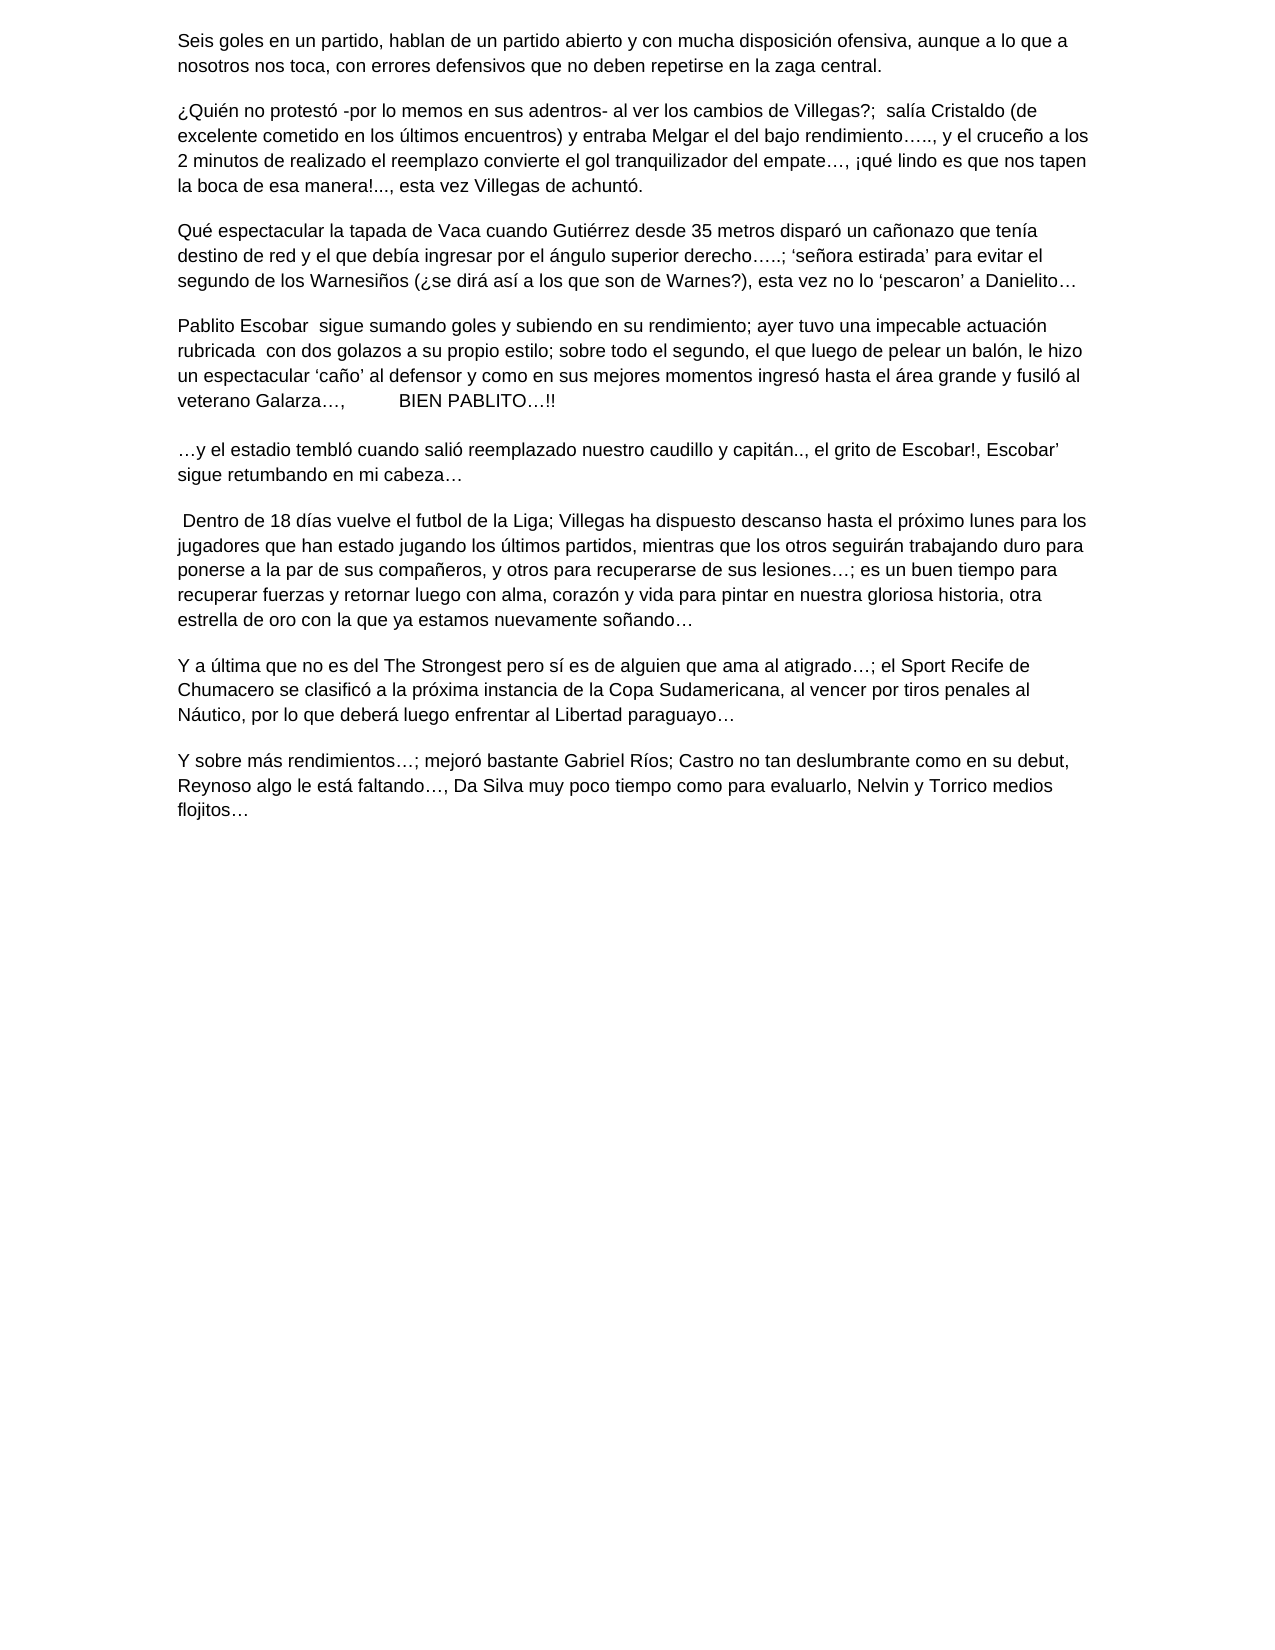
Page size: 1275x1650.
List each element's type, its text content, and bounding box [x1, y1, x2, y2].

text Pablito Escobar sigue sumando goles y subiendo en su rendimiento; ayer tuvo una impecable actuación rubricada con dos golazos a su propio estilo; sobre todo el segundo, el que luego de pelear un balón, le hizo un espectacular ‘caño’ al defensor y como en sus mejores momentos ingresó hasta el área grande y fusiló al veterano Galarza…, BIEN PABLITO…!! …y el estadio tembló cuando salió reemplazado nuestro caudillo y capitán.., el grito de Escobar!, Escobar’ sigue retumbando en mi cabeza… [177, 315, 1098, 486]
text ¿Quién no protestó -por lo memos en sus adentros- al ver los cambios de Villegas?; salía Cristaldo (de excelente cometido en los últimos encuentros) y entraba Melgar el del bajo rendimiento….., y el cruceño a los 2 minutos de realizado el reemplazo convierte el gol tranquilizador del empate…, ¡qué lindo es que nos tapen la boca de esa manera!..., esta vez Villegas de achuntó. [177, 100, 1098, 196]
text Qué espectacular la tapada de Vaca cuando Gutiérrez desde 35 metros disparó un cañonazo que tenía destino de red y el que debía ingresar por el ángulo superior derecho…..; ‘señora estirada’ para evitar el segundo de los Warnesiños (¿se dirá así a los que son de Warnes?), esta vez no lo ‘pescaron’ a Danielito… [177, 220, 1098, 291]
text Y a última que no es del The Strongest pero sí es de alguien que ama al atigrado…; el Sport Recife de Chumacero se clasificó a la próxima instancia de la Copa Sudamericana, al vencer por tiros penales al Náutico, por lo que deberá luego enfrentar al Libertad paraguayo… [177, 654, 1098, 726]
text Dentro de 18 días vuelve el futbol de la Liga; Villegas ha dispuesto descanso hasta el próximo lunes para los jugadores que han estado jugando los últimos partidos, mientras que los otros seguirán trabajando duro para ponerse a la par de sus compañeros, y otros para recuperarse de sus lesiones…; es un buen tiempo para recuperar fuerzas y retornar luego con alma, corazón y vida para pintar en nuestra gloriosa historia, otra estrella de oro con la que ya estamos nuevamente soñando… [177, 509, 1098, 630]
text Seis goles en un partido, hablan de un partido abierto y con mucha disposición ofensiva, aunque a lo que a nosotros nos toca, con errores defensivos que no deben repetirse en la zaga central. [177, 29, 1098, 76]
text Y sobre más rendimientos…; mejoró bastante Gabriel Ríos; Castro no tan deslumbrante como en su debut, Reynoso algo le está faltando…, Da Silva muy poco tiempo como para evaluarlo, Nelvin y Torrico medios flojitos… [177, 749, 1098, 821]
